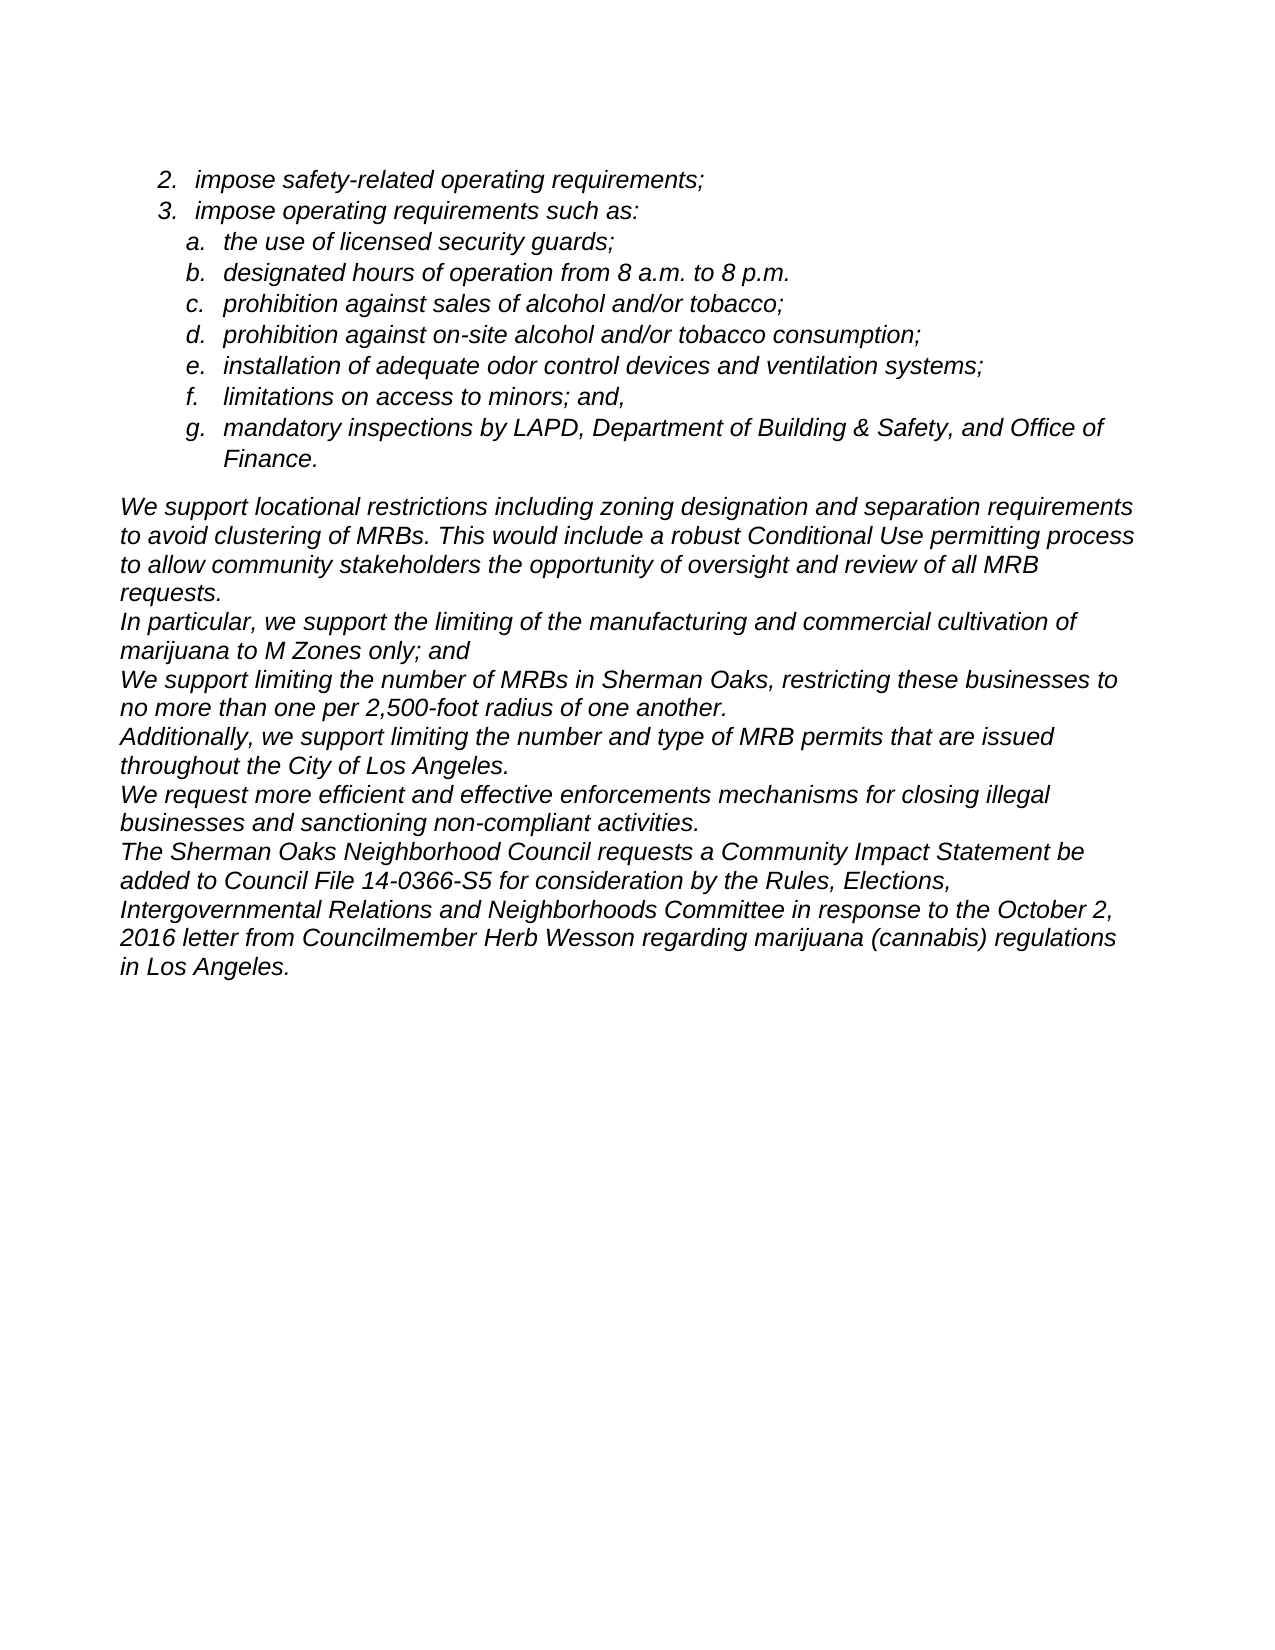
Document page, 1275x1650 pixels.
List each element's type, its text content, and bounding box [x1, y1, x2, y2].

text We request more efficient and effective enforcements mechanisms for closing illegal businesses and sanctioning non-compliant activities. [120, 779, 1140, 837]
text We support limiting the number of MRBs in Oaks, restricting these businesses to no more than one per 2,500-foot radius of one another. [120, 664, 1140, 722]
list impose safety-related operating requirements; [157, 165, 1140, 194]
text We support locational restrictions including zoning designation and separation requirements to avoid clustering of MRBs. This would include a robust Conditional Use permitting process to allow community stakeholders the opportunity of oversight and review of all MRB requests. [120, 492, 1140, 607]
list prohibition against on-site alcohol and/or tobacco consumption; [186, 320, 1140, 349]
text The Sherman Oaks Neighborhood Council requests a Community Impact Statement be added to Council File 14-0366-S5 for consideration by the Rules, Elections, Intergovernmental Relations and Neighborhoods Committee in response to the October 2, 2016 letter from Councilmember Herb Wesson regarding marijuana (cannabis) regulations in Los Angeles. [120, 837, 1140, 981]
list limitations on access to minors; and, [186, 382, 1140, 411]
list impose operating requirements such as: [157, 196, 1140, 225]
list mandatory inspections by LAPD, Department of Building & Safety, and Office of Finance. [186, 413, 1140, 473]
list prohibition against sales of alcohol and/or tobacco; [186, 289, 1140, 318]
list the use of licensed security guards; [186, 227, 1140, 256]
text Additionally, we support limiting the number and type of MRB permits that are issued throughout the City of . [120, 722, 1140, 779]
list designated hours of operation from 8 a.m. to 8 p.m. [186, 258, 1140, 287]
text In particular, we support the limiting of the manufacturing and commercial cultivation of marijuana to M Zones only; and [120, 607, 1140, 664]
list installation of adequate odor control devices and ventilation systems; [186, 351, 1140, 380]
